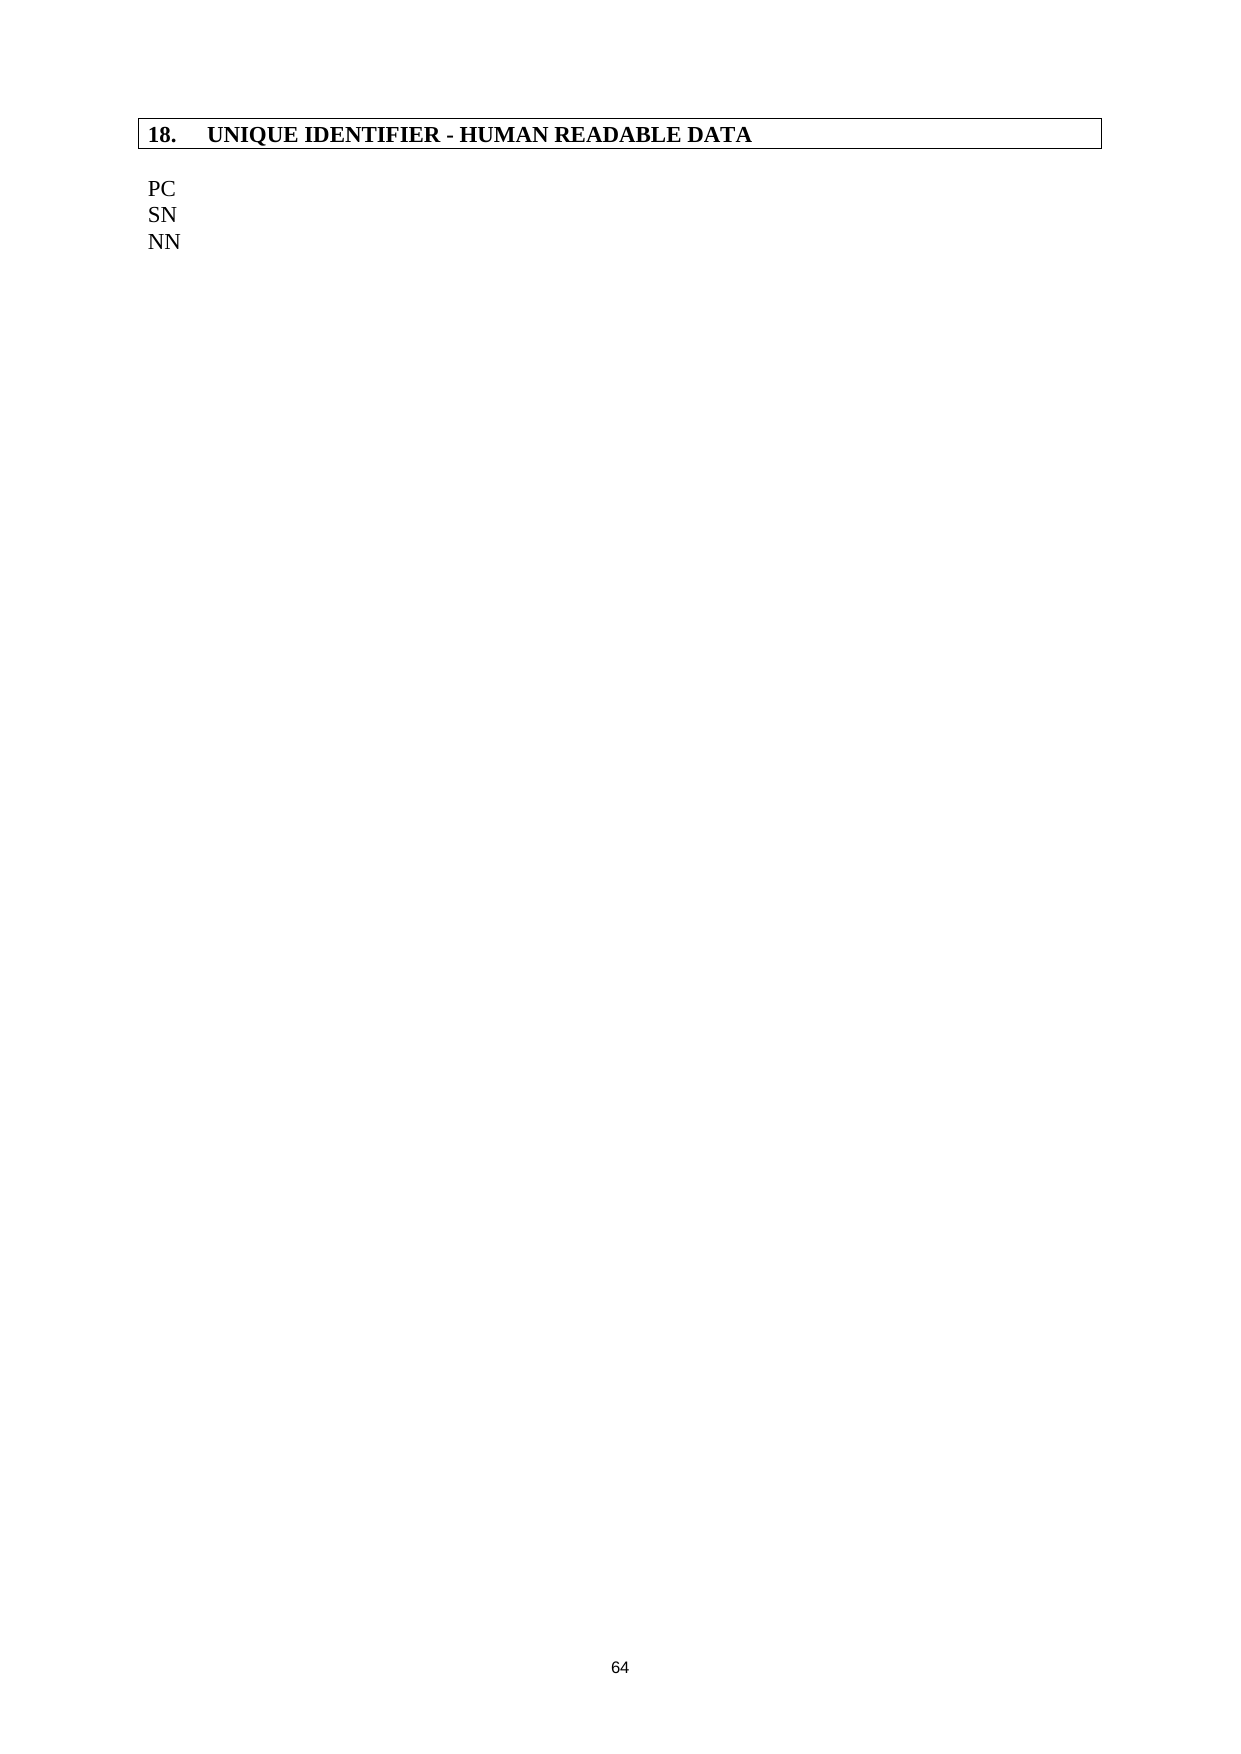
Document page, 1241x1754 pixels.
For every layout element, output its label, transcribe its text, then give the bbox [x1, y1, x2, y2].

text SN [148, 201, 1092, 228]
text PC [148, 175, 1092, 201]
text NN [148, 228, 1092, 254]
text 18. UNIQUE IDENTIFIER - HUMAN READABLE DATA [139, 119, 1101, 148]
